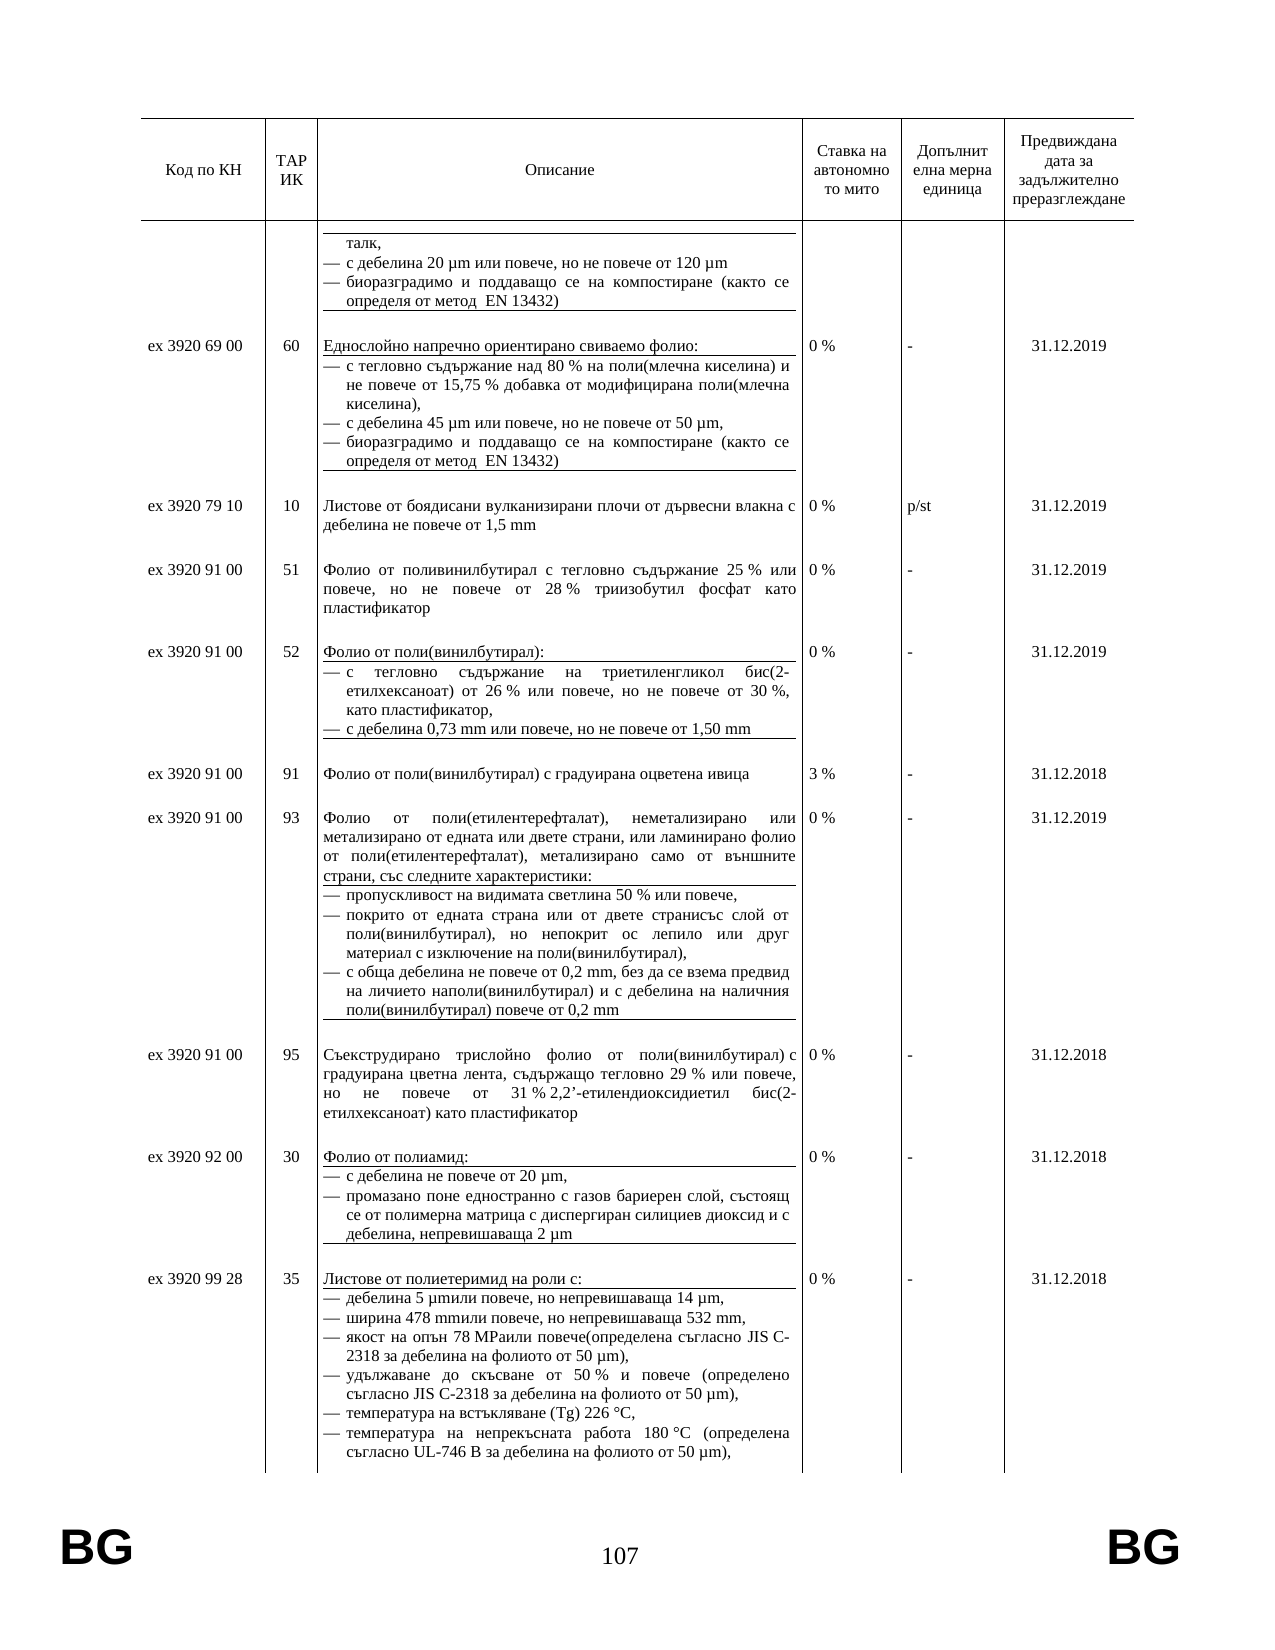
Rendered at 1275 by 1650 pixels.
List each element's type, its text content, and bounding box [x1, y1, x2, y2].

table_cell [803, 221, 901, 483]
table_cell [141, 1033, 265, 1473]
table_header Допълнителна мерна единица [902, 119, 1004, 220]
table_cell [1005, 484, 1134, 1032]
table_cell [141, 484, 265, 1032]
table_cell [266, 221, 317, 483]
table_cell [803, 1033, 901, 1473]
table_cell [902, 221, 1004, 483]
table_header ТАРИК [266, 119, 317, 220]
table_header Предвиждана дата за задължително преразглеждане [1005, 119, 1134, 220]
table_header Описание [318, 119, 802, 220]
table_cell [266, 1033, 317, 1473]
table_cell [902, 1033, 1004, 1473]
table_header Код по КН [141, 119, 265, 220]
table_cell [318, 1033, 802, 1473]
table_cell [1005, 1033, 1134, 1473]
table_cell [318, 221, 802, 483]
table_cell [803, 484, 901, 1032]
table_header Ставка на автономно то мито [803, 119, 901, 220]
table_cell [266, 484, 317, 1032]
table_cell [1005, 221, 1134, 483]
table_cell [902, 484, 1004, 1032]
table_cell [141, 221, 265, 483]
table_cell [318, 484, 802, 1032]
